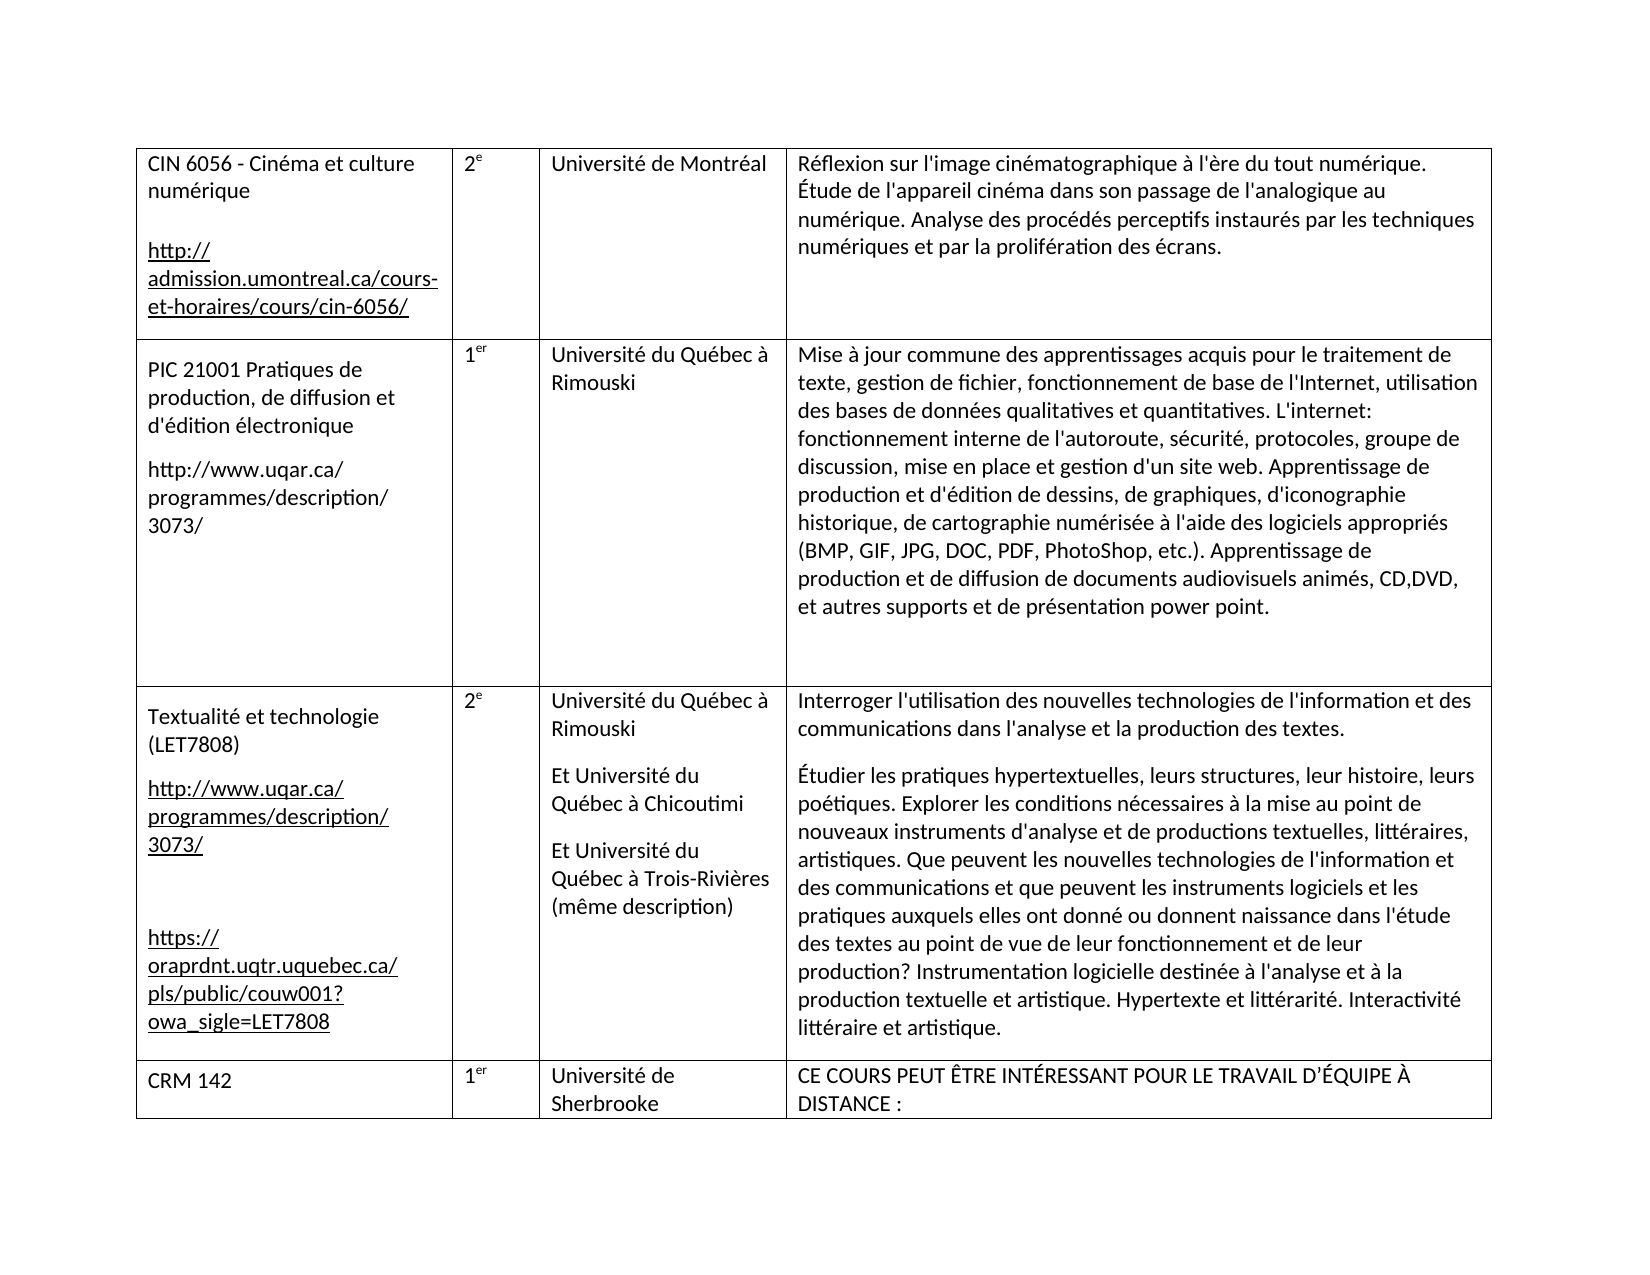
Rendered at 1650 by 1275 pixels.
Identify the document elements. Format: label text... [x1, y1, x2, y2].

table_cell Mise à jour commune des apprentissages acquis pour le traitement de texte, gestion de fichier, fonctionnement de base de l'Internet, utilisation des bases de données qualitatives et quantitatives. L'internet: fonctionnement interne de l'autoroute, sécurité, protocoles, groupe de discussion, mise en place et gestion d'un site web. Apprentissage de production et d'édition de dessins, de graphiques, d'iconographie historique, de cartographie numérisée à l'aide des logiciels appropriés (BMP, GIF, JPG, DOC, PDF, PhotoShop, etc.). Apprentissage de production et de diffusion de documents audiovisuels animés, CD,DVD, et autres supports et de présentation power point. [787, 340, 1491, 686]
table_cell Université du Québec à Rimouski [540, 340, 786, 686]
table_cell PIC 21001 Pratiques de production, de diffusion et d'édition électronique http://www.uqar.ca/programmes/description/3073/ [137, 340, 452, 686]
table_cell 1er [453, 340, 539, 686]
table_cell CIN 6056 - Cinéma et culture numérique http://admission.umontreal.ca/cours-et-horaires/cours/cin-6056/ [137, 149, 452, 339]
table_cell Réflexion sur l'image cinématographique à l'ère du tout numérique. Étude de l'appareil cinéma dans son passage de l'analogique au numérique. Analyse des procédés perceptifs instaurés par les techniques numériques et par la prolifération des écrans. [787, 149, 1491, 339]
table_cell 1er [453, 1061, 539, 1117]
table_cell Textualité et technologie (LET7808) http://www.uqar.ca/programmes/description/3073/ https://oraprdnt.uqtr.uquebec.ca/pls/public/couw001?owa_sigle=LET7808 [137, 687, 452, 1060]
table_cell 2e [453, 687, 539, 1060]
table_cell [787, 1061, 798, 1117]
table_cell Université du Québec à Rimouski Et Université du Québec à Chicoutimi Et Université du Québec à Trois-Rivières (même description) [540, 687, 786, 1060]
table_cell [137, 1061, 452, 1117]
table_cell 2e [453, 149, 539, 339]
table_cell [540, 149, 786, 339]
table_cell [540, 1061, 786, 1117]
table_cell CE COURS PEUT ÊTRE INTÉRESSANT POUR LE TRAVAIL D’ÉQUIPE À DISTANCE : [902, 1061, 1491, 1117]
table_cell Interroger l'utilisation des nouvelles technologies de l'information et des communications dans l'analyse et la production des textes. Étudier les pratiques hypertextuelles, leurs structures, leur histoire, leurs poétiques. Explorer les conditions nécessaires à la mise au point de nouveaux instruments d'analyse et de productions textuelles, littéraires, artistiques. Que peuvent les nouvelles technologies de l'information et des communications et que peuvent les instruments logiciels et les pratiques auxquels elles ont donné ou donnent naissance dans l'étude des textes au point de vue de leur fonctionnement et de leur production? Instrumentation logicielle destinée à l'analyse et à la production textuelle et artistique. Hypertexte et littérarité. Interactivité littéraire et artistique. [787, 687, 1491, 1060]
